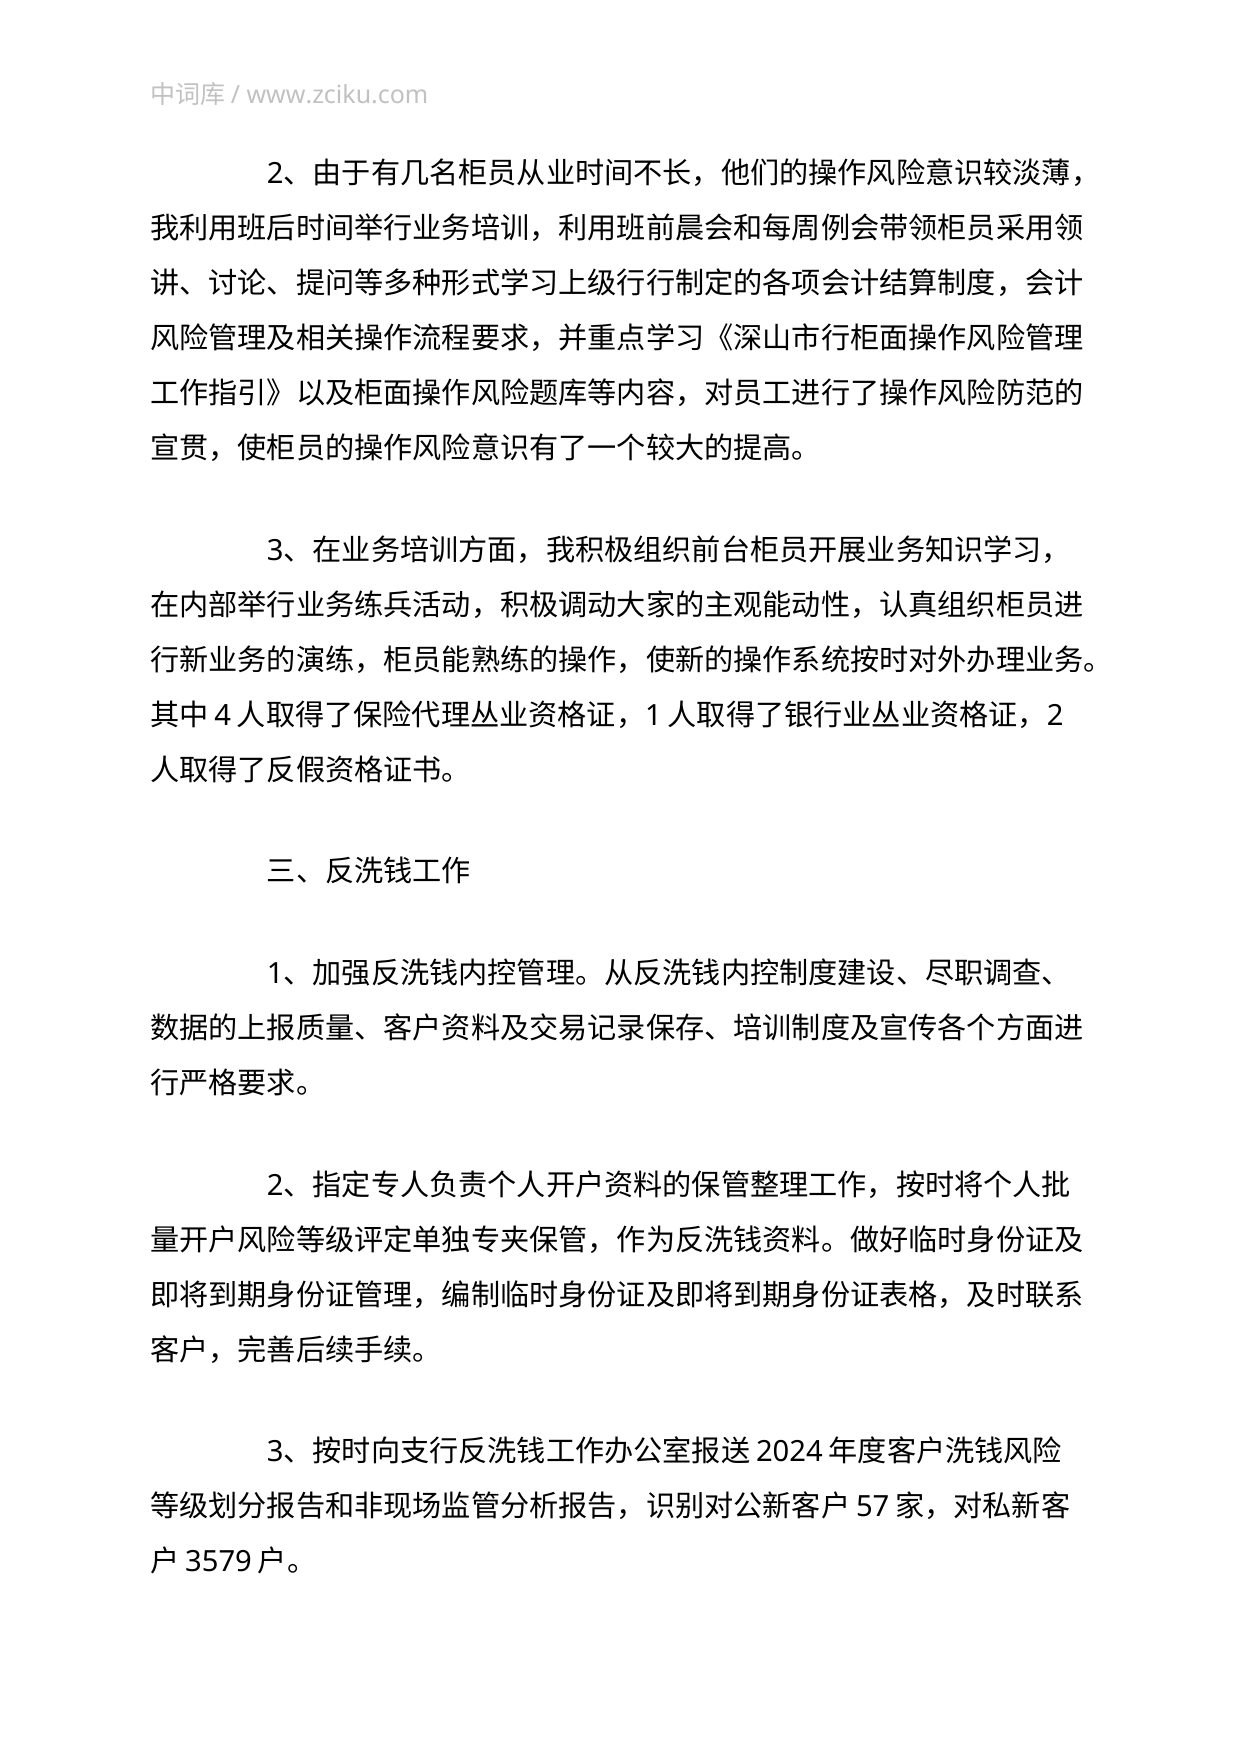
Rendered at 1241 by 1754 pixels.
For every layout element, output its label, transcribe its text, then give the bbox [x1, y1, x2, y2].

text 2、指定专人负责个人开户资料的保管整理工作，按时将个人批量开户风险等级评定单独专夹保管，作为反洗钱资料。做好临时身份证及即将到期身份证管理，编制临时身份证及即将到期身份证表格，及时联系客户，完善后续手续。 [150, 1161, 1090, 1368]
text 三、反洗钱工作 [150, 848, 1090, 890]
text 1、加强反洗钱内控管理。从反洗钱内控制度建设、尽职调查、数据的上报质量、客户资料及交易记录保存、培训制度及宣传各个方面进行严格要求。 [150, 950, 1090, 1102]
text 2、由于有几名柜员从业时间不长，他们的操作风险意识较淡薄，我利用班后时间举行业务培训，利用班前晨会和每周例会带领柜员采用领讲、讨论、提问等多种形式学习上级行行制定的各项会计结算制度，会计风险管理及相关操作流程要求，并重点学习《深山市行柜面操作风险管理工作指引》以及柜面操作风险题库等内容，对员工进行了操作风险防范的宣贯，使柜员的操作风险意识有了一个较大的提高。 [150, 150, 1090, 467]
text 3、在业务培训方面，我积极组织前台柜员开展业务知识学习，在内部举行业务练兵活动，积极调动大家的主观能动性，认真组织柜员进行新业务的演练，柜员能熟练的操作，使新的操作系统按时对外办理业务。其中4人取得了保险代理丛业资格证，1人取得了银行业丛业资格证，2人取得了反假资格证书。 [150, 526, 1090, 788]
text 3、按时向支行反洗钱工作办公室报送2024年度客户洗钱风险等级划分报告和非现场监管分析报告，识别对公新客户57家，对私新客户3579户。 [150, 1428, 1090, 1580]
